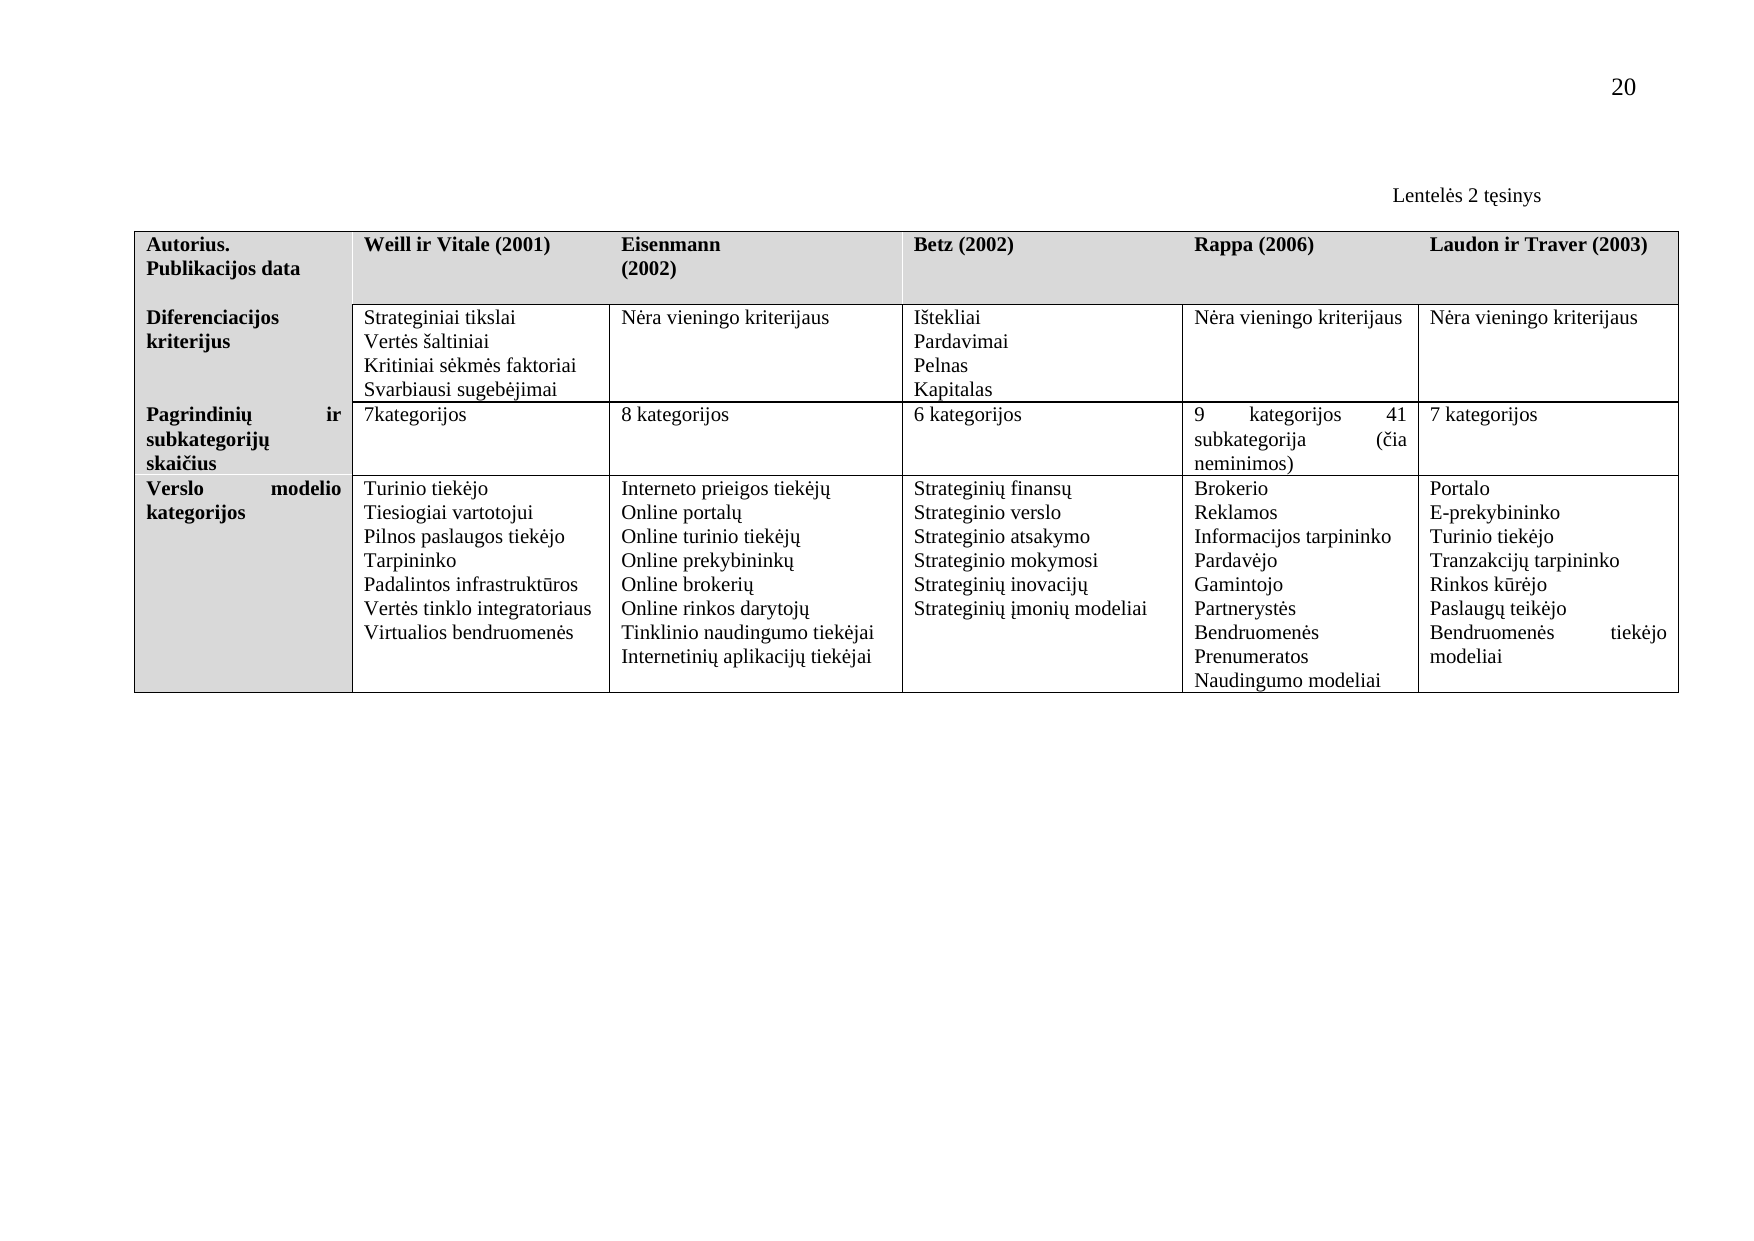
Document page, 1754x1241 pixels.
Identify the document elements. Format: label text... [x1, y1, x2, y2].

table_cell 7kategorijos [353, 403, 609, 474]
table_header Eisenmann (2002) [610, 232, 902, 304]
table_cell 9 kategorijos 41 subkategorija (čia neminimos) [1183, 403, 1418, 474]
table_cell 7 kategorijos [1419, 403, 1678, 474]
table_header Autorius. Publikacijos data [135, 232, 352, 304]
table_cell Pagrindinių ir subkategorijų skaičius [135, 401, 352, 474]
table_cell Verslo modelio kategorijos [135, 475, 352, 692]
table_cell Strateginių finansų Strateginio verslo Strateginio atsakymo Strateginio mokymosi Strateginių inovacijų Strateginių įmonių modeliai [903, 476, 1182, 692]
table_cell Nėra vieningo kriterijaus [1419, 305, 1678, 401]
text Lentelės 2 tęsinys [1257, 183, 1636, 207]
table_cell Strateginiai tikslai Vertės šaltiniai Kritiniai sėkmės faktoriai Svarbiausi sugebėjimai [353, 305, 609, 401]
table_cell 6 kategorijos [903, 403, 1182, 474]
table_header Laudon ir Traver (2003) [1418, 232, 1678, 304]
table_header Rappa (2006) [1183, 232, 1418, 304]
table_header Weill ir Vitale (2001) [353, 232, 610, 304]
table_cell Diferenciacijos kriterijus [135, 304, 352, 401]
table_cell Nėra vieningo kriterijaus [610, 305, 902, 401]
table_cell Interneto prieigos tiekėjų Online portalų Online turinio tiekėjų Online prekybininkų Online brokerių Online rinkos darytojų Tinklinio naudingumo tiekėjai Internetinių aplikacijų tiekėjai [610, 476, 902, 692]
table_cell 8 kategorijos [610, 403, 902, 474]
table_cell Turinio tiekėjo Tiesiogiai vartotojui Pilnos paslaugos tiekėjo Tarpininko Padalintos infrastruktūros Vertės tinklo integratoriaus Virtualios bendruomenės [353, 476, 609, 692]
table_cell Ištekliai Pardavimai Pelnas Kapitalas [903, 305, 1182, 401]
table_header Betz (2002) [903, 232, 1183, 304]
table_cell Brokerio Reklamos Informacijos tarpininko Pardavėjo Gamintojo Partnerystės Bendruomenės Prenumeratos Naudingumo modeliai [1183, 476, 1418, 692]
table_cell Portalo E-prekybininko Turinio tiekėjo Tranzakcijų tarpininko Rinkos kūrėjo Paslaugų teikėjo Bendruomenės tiekėjo modeliai [1419, 476, 1678, 692]
table_cell Nėra vieningo kriterijaus [1183, 305, 1418, 401]
